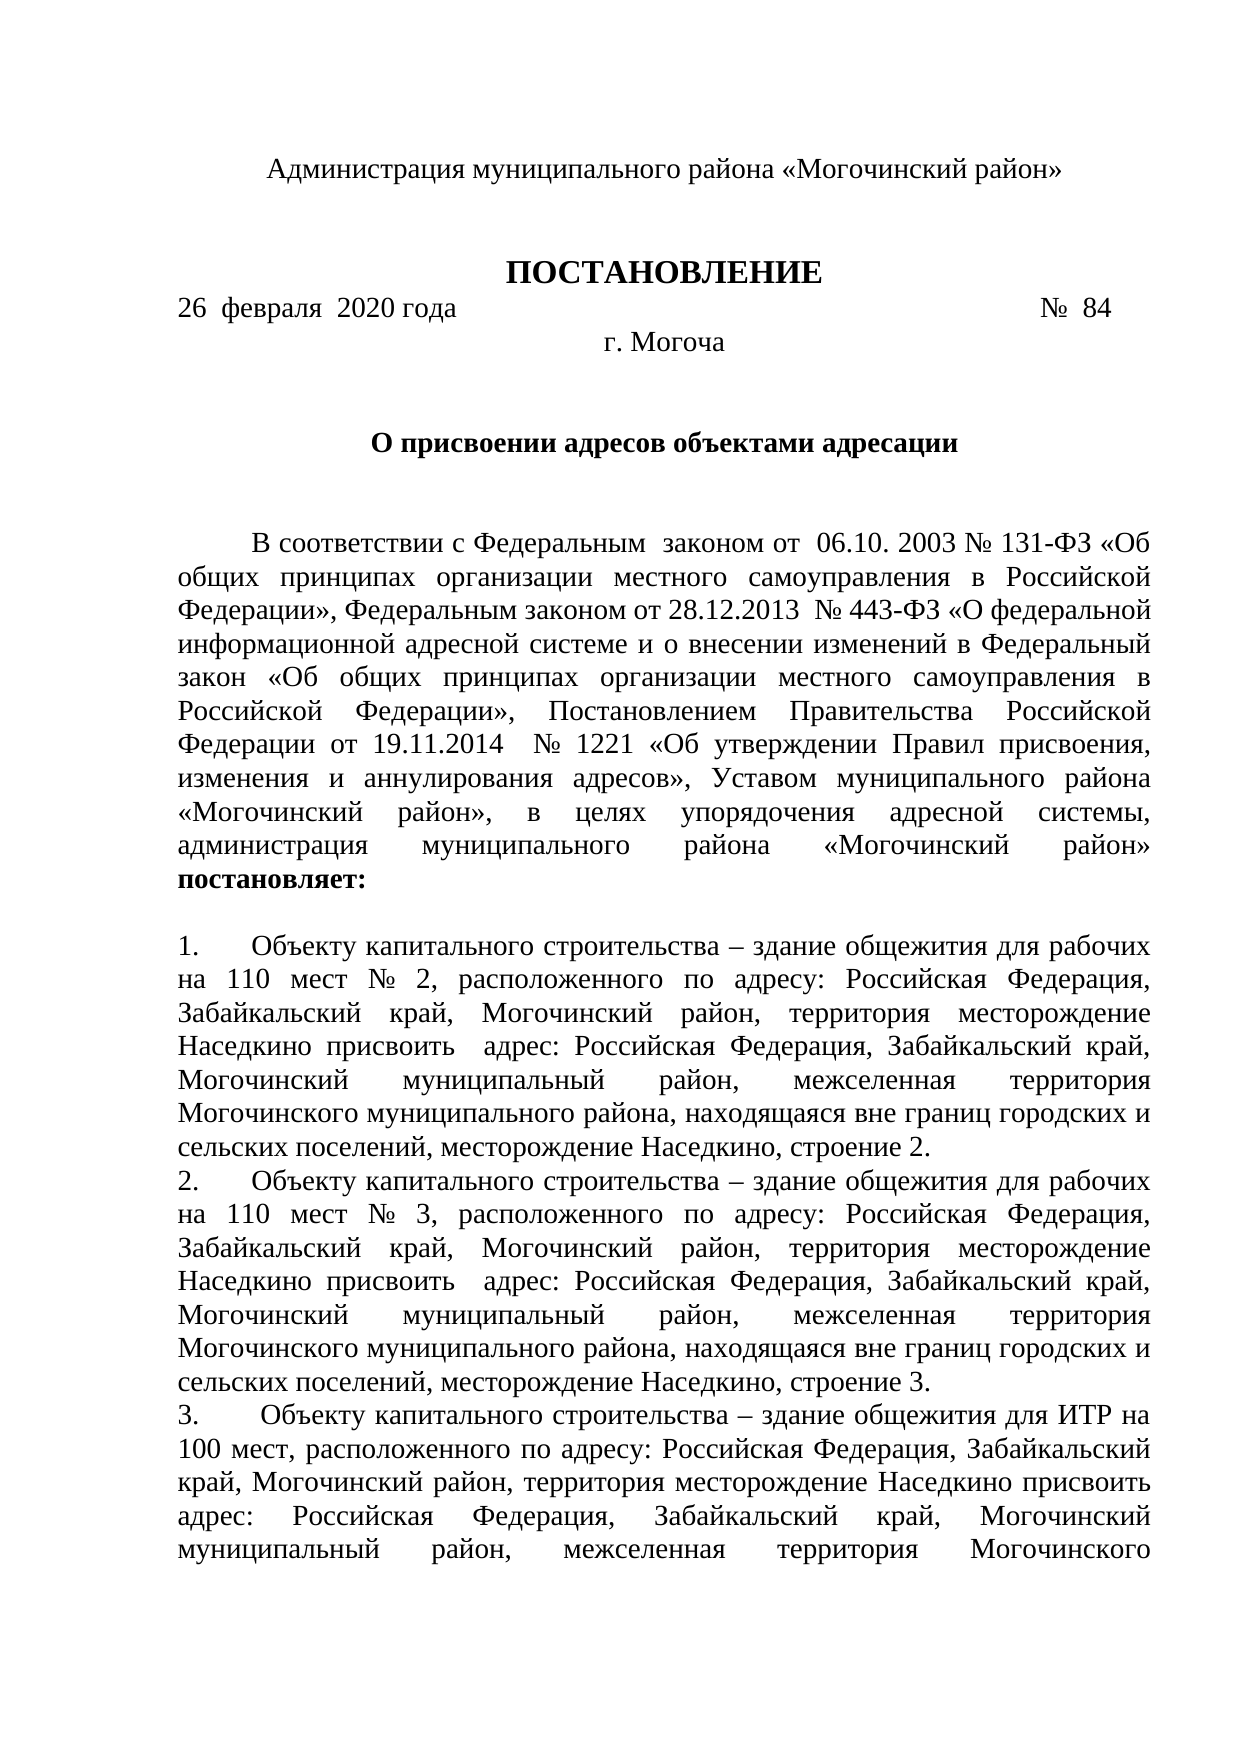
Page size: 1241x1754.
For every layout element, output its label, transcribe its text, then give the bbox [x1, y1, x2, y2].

text Администрация муниципального района «Могочинский район» [177, 152, 1152, 185]
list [177, 1397, 1152, 1565]
text 26 февраля 2020 года № 84 [177, 291, 1152, 324]
list Объекту капитального строительства – здание общежития для рабочих на 110 мест № 3, расположенного по адресу: Российская Федерация, Забайкальский край, Могочинский район, территория месторождение Наседкино присвоить адрес: Российская Федерация, Забайкальский край, Могочинский муниципальный район, межселенная территория Могочинского муниципального района, находящаяся вне границ городских и сельских поселений, месторождение Наседкино, строение 3. [177, 1163, 1152, 1397]
text г. Могоча [177, 324, 1152, 358]
text ПОСТАНОВЛЕНИЕ [177, 252, 1152, 291]
list Объекту капитального строительства – здание общежития для рабочих на 110 мест № 2, расположенного по адресу: Российская Федерация, Забайкальский край, Могочинский район, территория месторождение Наседкино присвоить адрес: Российская Федерация, Забайкальский край, Могочинский муниципальный район, межселенная территория Могочинского муниципального района, находящаяся вне границ городских и сельских поселений, месторождение Наседкино, строение 2. [177, 928, 1152, 1163]
text О присвоении адресов объектами адресации [177, 425, 1152, 458]
text В соответствии с Федеральным законом от 06.10. 2003 № 131-ФЗ «Об общих принципах организации местного самоуправления в Российской Федерации», Федеральным законом от 28.12.2013 № 443-ФЗ «О федеральной информационной адресной системе и о внесении изменений в Федеральный закон «Об общих принципах организации местного самоуправления в Российской Федерации», Постановлением Правительства Российской Федерации от 19.11.2014 № 1221 «Об утверждении Правил присвоения, изменения и аннулирования адресов», Уставом муниципального района «Могочинский район», в целях упорядочения адресной системы, администрация муниципального района «Могочинский район» постановляет: [177, 525, 1152, 894]
